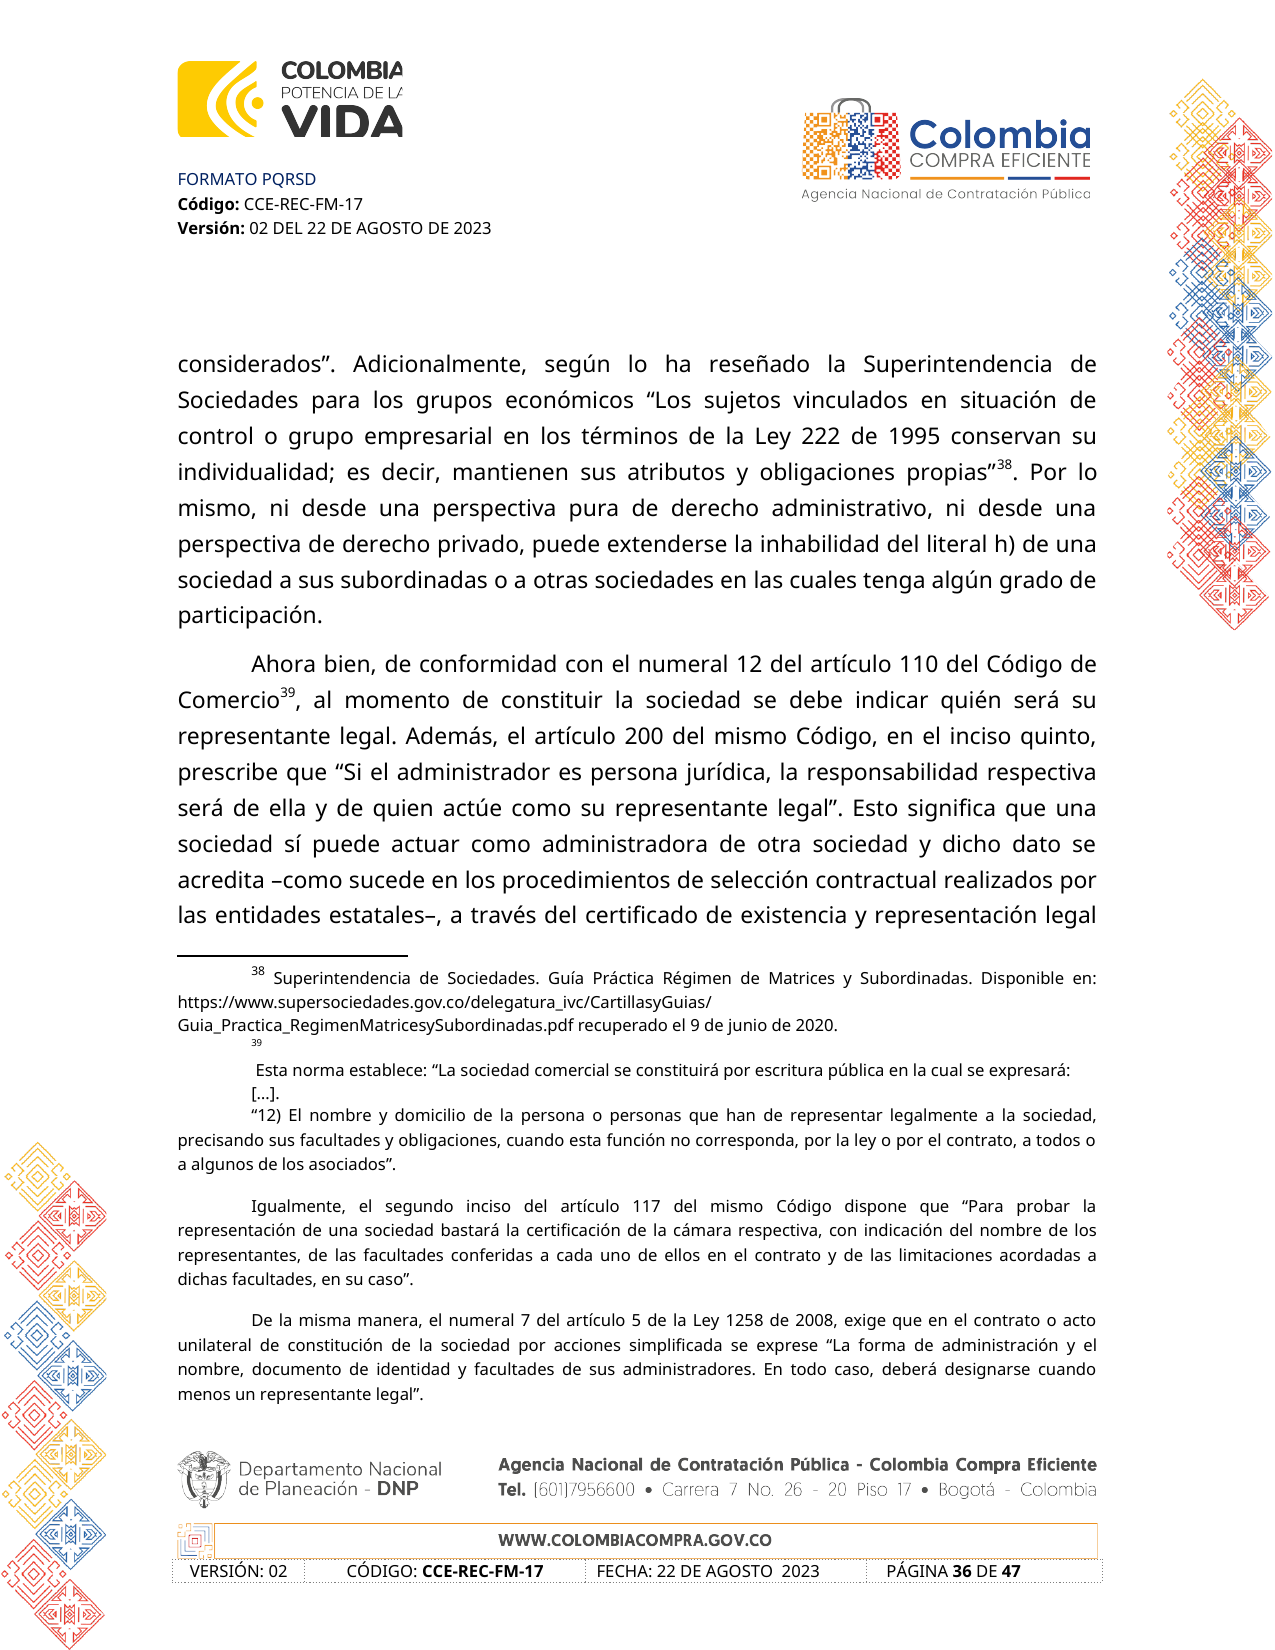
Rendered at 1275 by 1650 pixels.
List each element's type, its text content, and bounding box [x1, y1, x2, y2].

picture [801, 98, 1090, 202]
picture [1165, 78, 1272, 628]
text Ahora bien, de conformidad con el numeral 12 del artículo 110 del Código de Comercio, al momento de constituir la sociedad se debe indicar quién será su representante legal. Además, el artículo 200 del mismo Código, en el inciso quinto, prescribe que “Si el administrador es persona jurídica, la responsabilidad respectiva será de ella y de quien actúe como su representante legal”. Esto significa que una sociedad sí puede actuar como administradora de otra sociedad y dicho dato se acredita –como sucede en los procedimientos de selección contractual realizados por las entidades estatales–, a través del certificado de existencia y representación legal de la sociedad. Lo anterior, atendiendo a que, como lo dispone el artículo 633 del Código Civil, una persona jurídica es “[…] una persona ficticia, capaz de ejercer derechos y contraer obligaciones civiles, y de ser representada judicial y extrajudicialmente” (cursiva fuera de texto). Entonces, sí es posible que una sociedad esté representada por otra persona jurídica. Así lo señala, por ejemplo, el artículo 26 de la Ley 1258 de 2008, que establece que “La representación legal de la sociedad por acciones simplificada estará a cargo de una persona natural o jurídica, designada en la forma prevista en los estatutos” (cursiva fuera de texto). [177, 648, 1098, 931]
picture [177, 61, 402, 137]
picture [0, 1141, 106, 1648]
picture [177, 1451, 1098, 1559]
